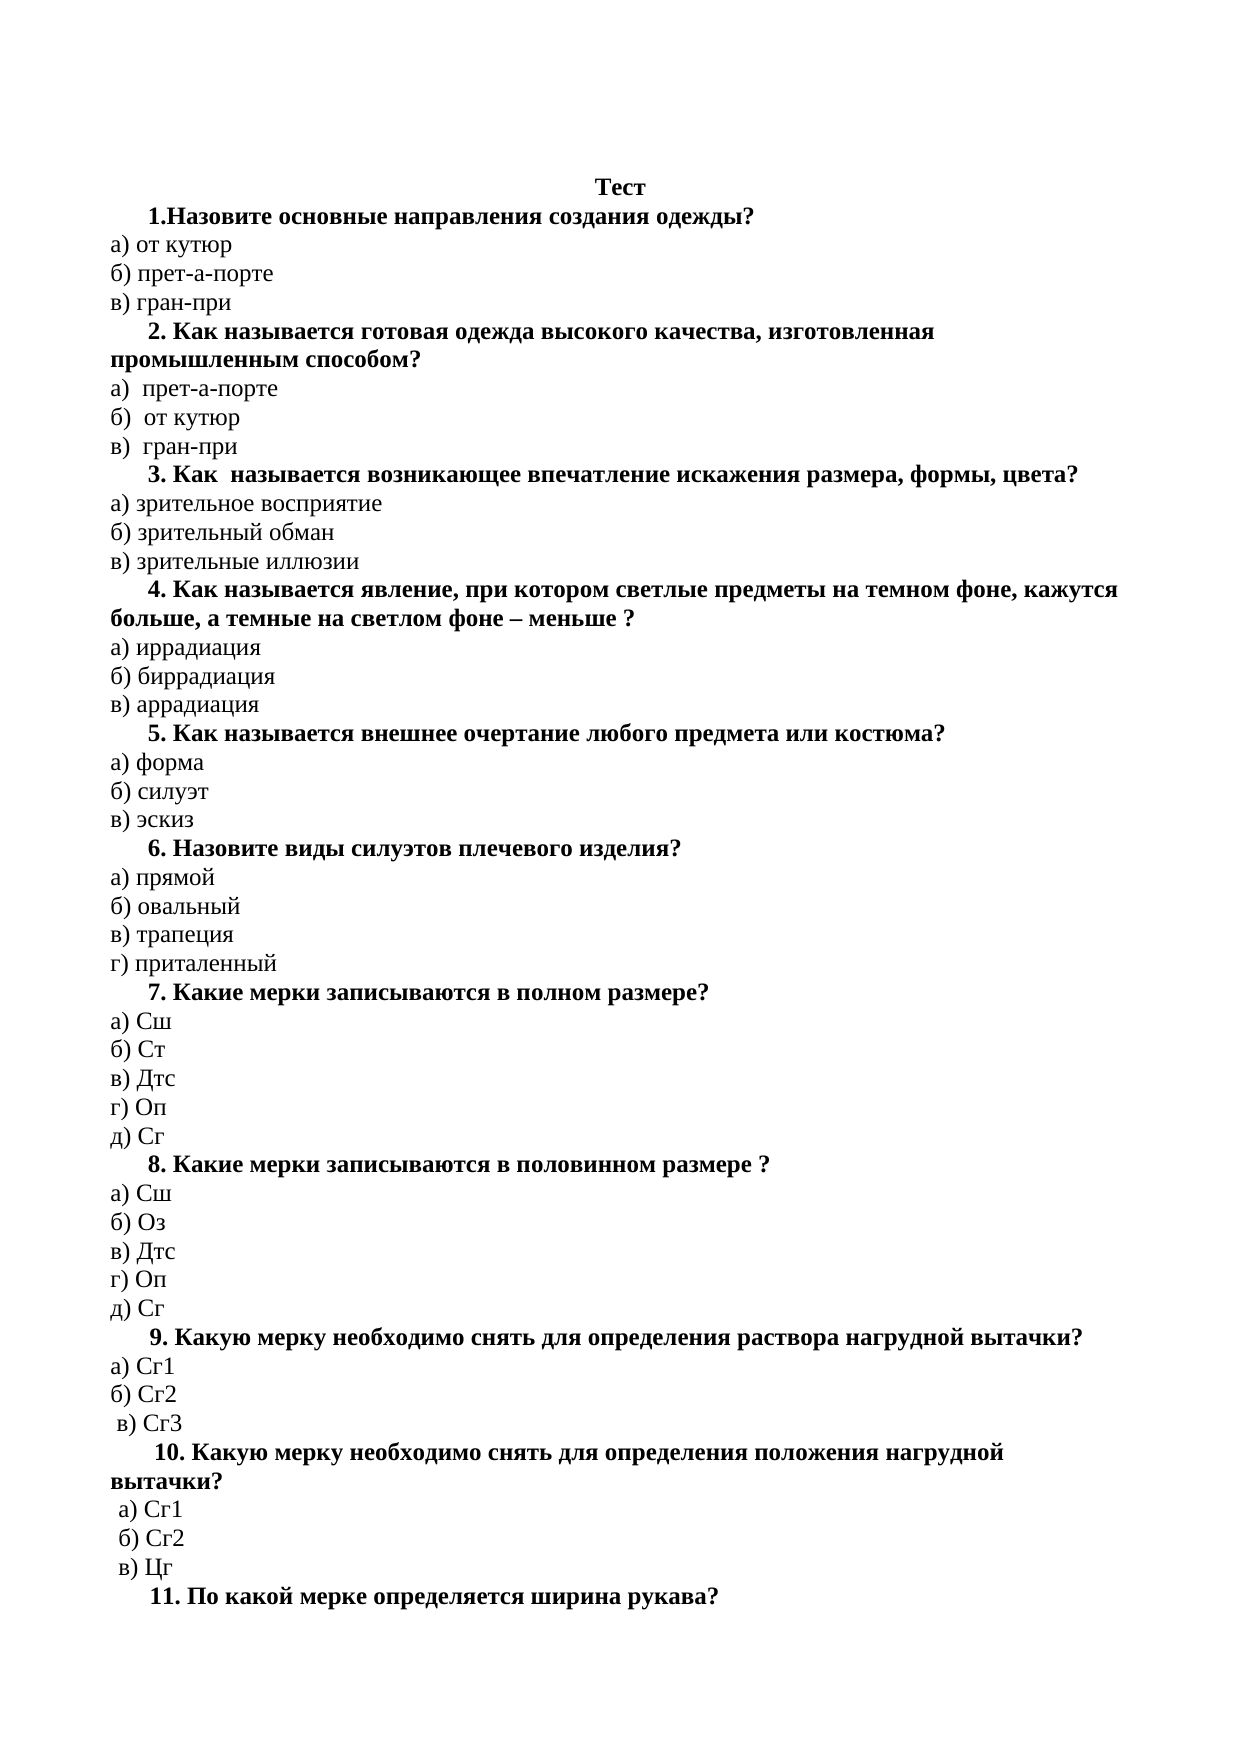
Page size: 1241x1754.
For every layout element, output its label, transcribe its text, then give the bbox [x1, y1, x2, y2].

text б) Оз [110, 1207, 1122, 1236]
text 9. Какую мерку необходимо снять для определения раствора нагрудной вытачки? [118, 1322, 1122, 1351]
text б) биррадиация [110, 661, 1122, 689]
text б) овальный [110, 891, 1122, 919]
text 5. Как называется внешнее очертание любого предмета или костюма? [110, 718, 1122, 747]
text б) Сг2 [110, 1379, 1122, 1408]
text д) Сг [110, 1293, 1122, 1322]
text б) силуэт [110, 776, 1122, 804]
text в) Сг3 [110, 1408, 1122, 1437]
text а) форма [110, 747, 1122, 776]
text г) Оп [110, 1092, 1122, 1121]
text б) Ст [110, 1034, 1122, 1063]
text а) прямой [110, 862, 1122, 891]
text а) Сг1 [118, 1494, 1122, 1523]
text а) от кутюр [110, 229, 1122, 258]
text д) Сг [110, 1121, 1122, 1149]
text в) гран-при [110, 431, 1122, 459]
text 2. Как называется готовая одежда высокого качества, изготовленная промышленным способом? [110, 316, 1122, 373]
text в) Дтс [110, 1236, 1122, 1264]
text в) гран-при [110, 287, 1122, 316]
text в) Цг [118, 1552, 1122, 1581]
text 1.Назовите основные направления создания одежды? [110, 201, 1122, 229]
text Тест [118, 172, 1122, 201]
text а) Сш [110, 1178, 1122, 1207]
text б) Сг2 [118, 1523, 1122, 1552]
text 11. По какой мерке определяется ширина рукава? [118, 1581, 1122, 1609]
text в) аррадиация [110, 689, 1122, 718]
text г) Оп [110, 1264, 1122, 1293]
text а) Сг1 [110, 1351, 1122, 1379]
text а) иррадиация [110, 632, 1122, 661]
text 6. Назовите виды силуэтов плечевого изделия? [110, 833, 1122, 862]
text а) Сш [110, 1006, 1122, 1034]
text а) зрительное восприятие [110, 488, 1122, 517]
text б) прет-а-порте [110, 258, 1122, 287]
text 3. Как называется возникающее впечатление искажения размера, формы, цвета? [110, 459, 1122, 488]
text 7. Какие мерки записываются в полном размере? [110, 977, 1122, 1006]
text а) прет-а-порте [110, 373, 1122, 402]
text в) эскиз [110, 804, 1122, 833]
text в) Дтс [110, 1063, 1122, 1092]
text 10. Какую мерку необходимо снять для определения положения нагрудной вытачки? [110, 1437, 1122, 1494]
text г) приталенный [110, 948, 1122, 977]
text б) от кутюр [110, 402, 1122, 431]
text в) трапеция [110, 919, 1122, 948]
text 4. Как называется явление, при котором светлые предметы на темном фоне, кажутся больше, а темные на светлом фоне – меньше ? [110, 574, 1122, 632]
text в) зрительные иллюзии [110, 546, 1122, 574]
text б) зрительный обман [110, 517, 1122, 546]
text 8. Какие мерки записываются в половинном размере ? [110, 1149, 1122, 1178]
